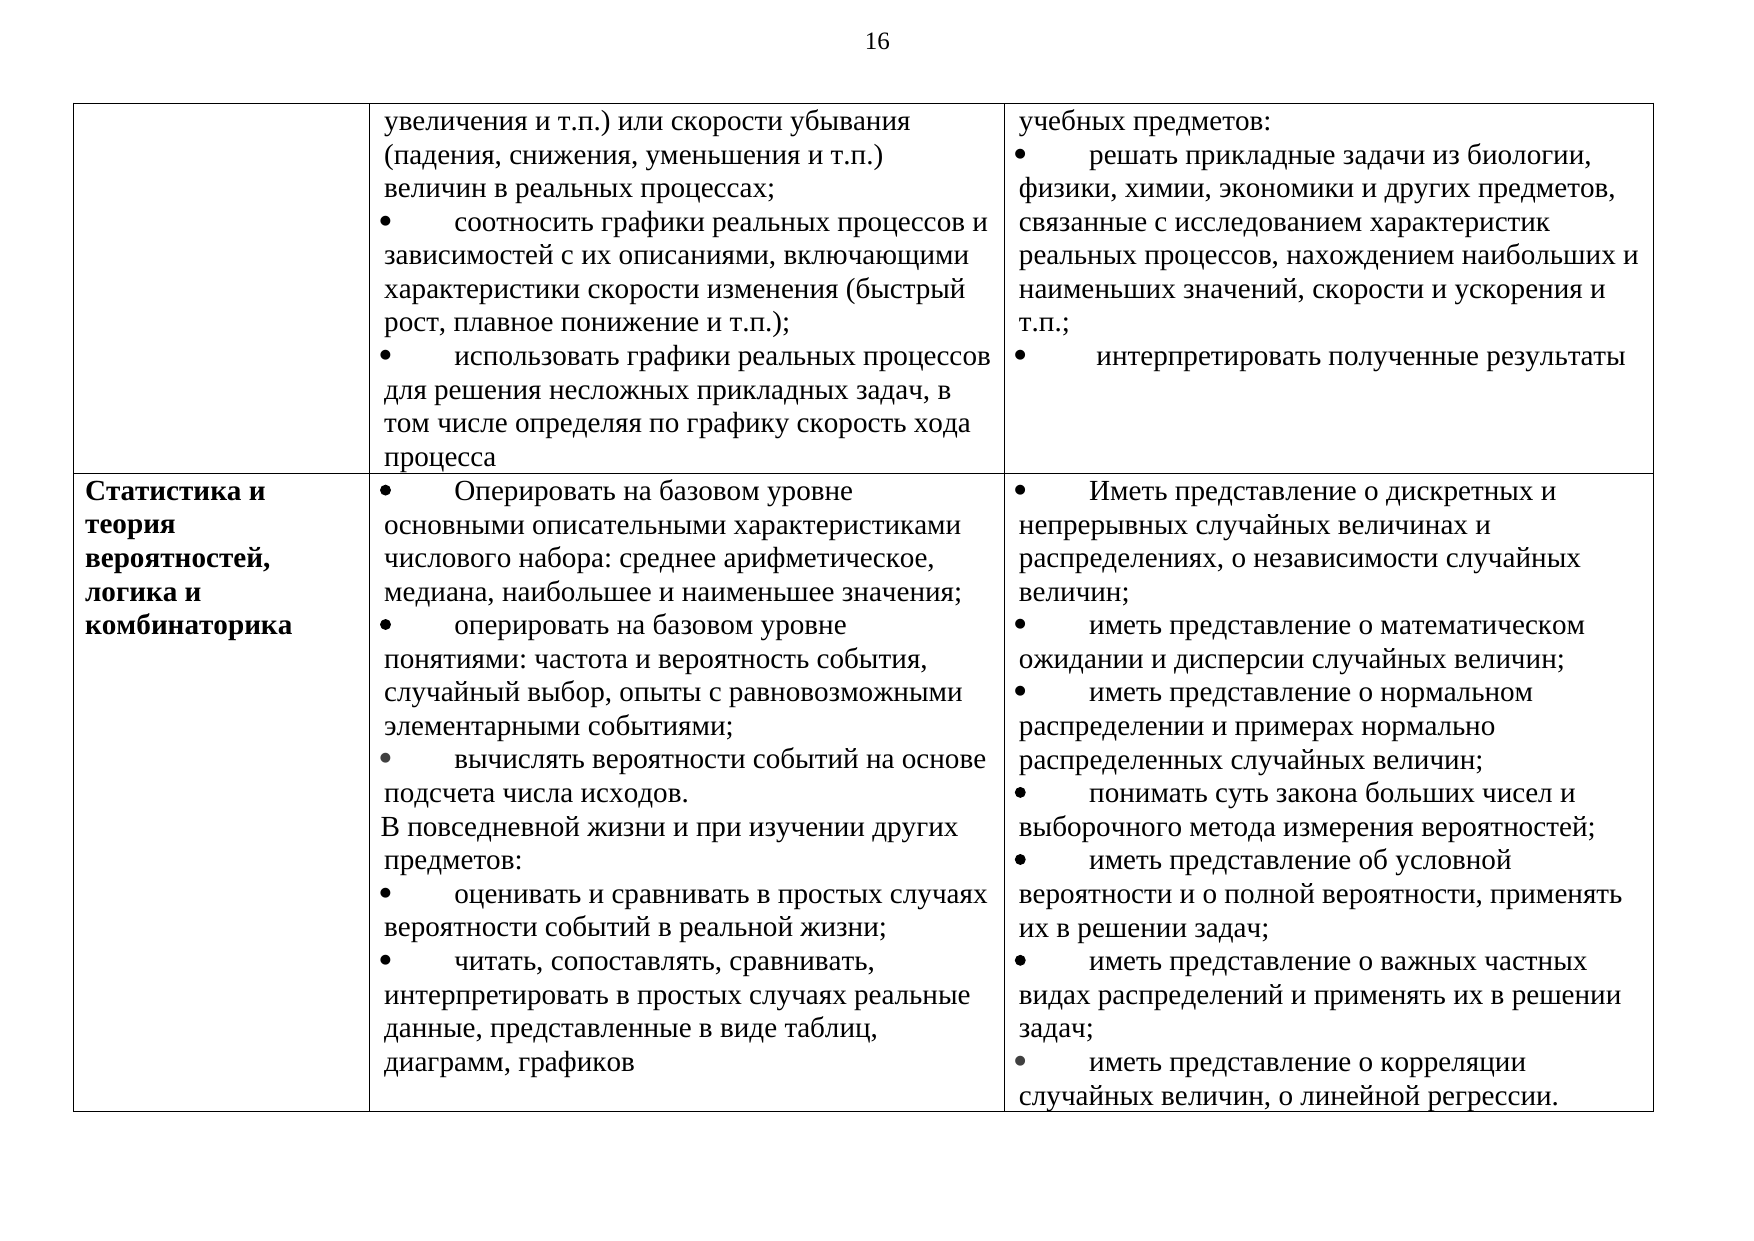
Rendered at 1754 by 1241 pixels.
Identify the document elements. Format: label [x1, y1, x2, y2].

table_cell [370, 474, 1004, 1111]
table_cell [1005, 474, 1653, 1111]
table_cell [74, 474, 369, 1111]
table_cell [74, 104, 369, 472]
table_cell [370, 104, 1004, 472]
table_cell [1005, 104, 1653, 472]
